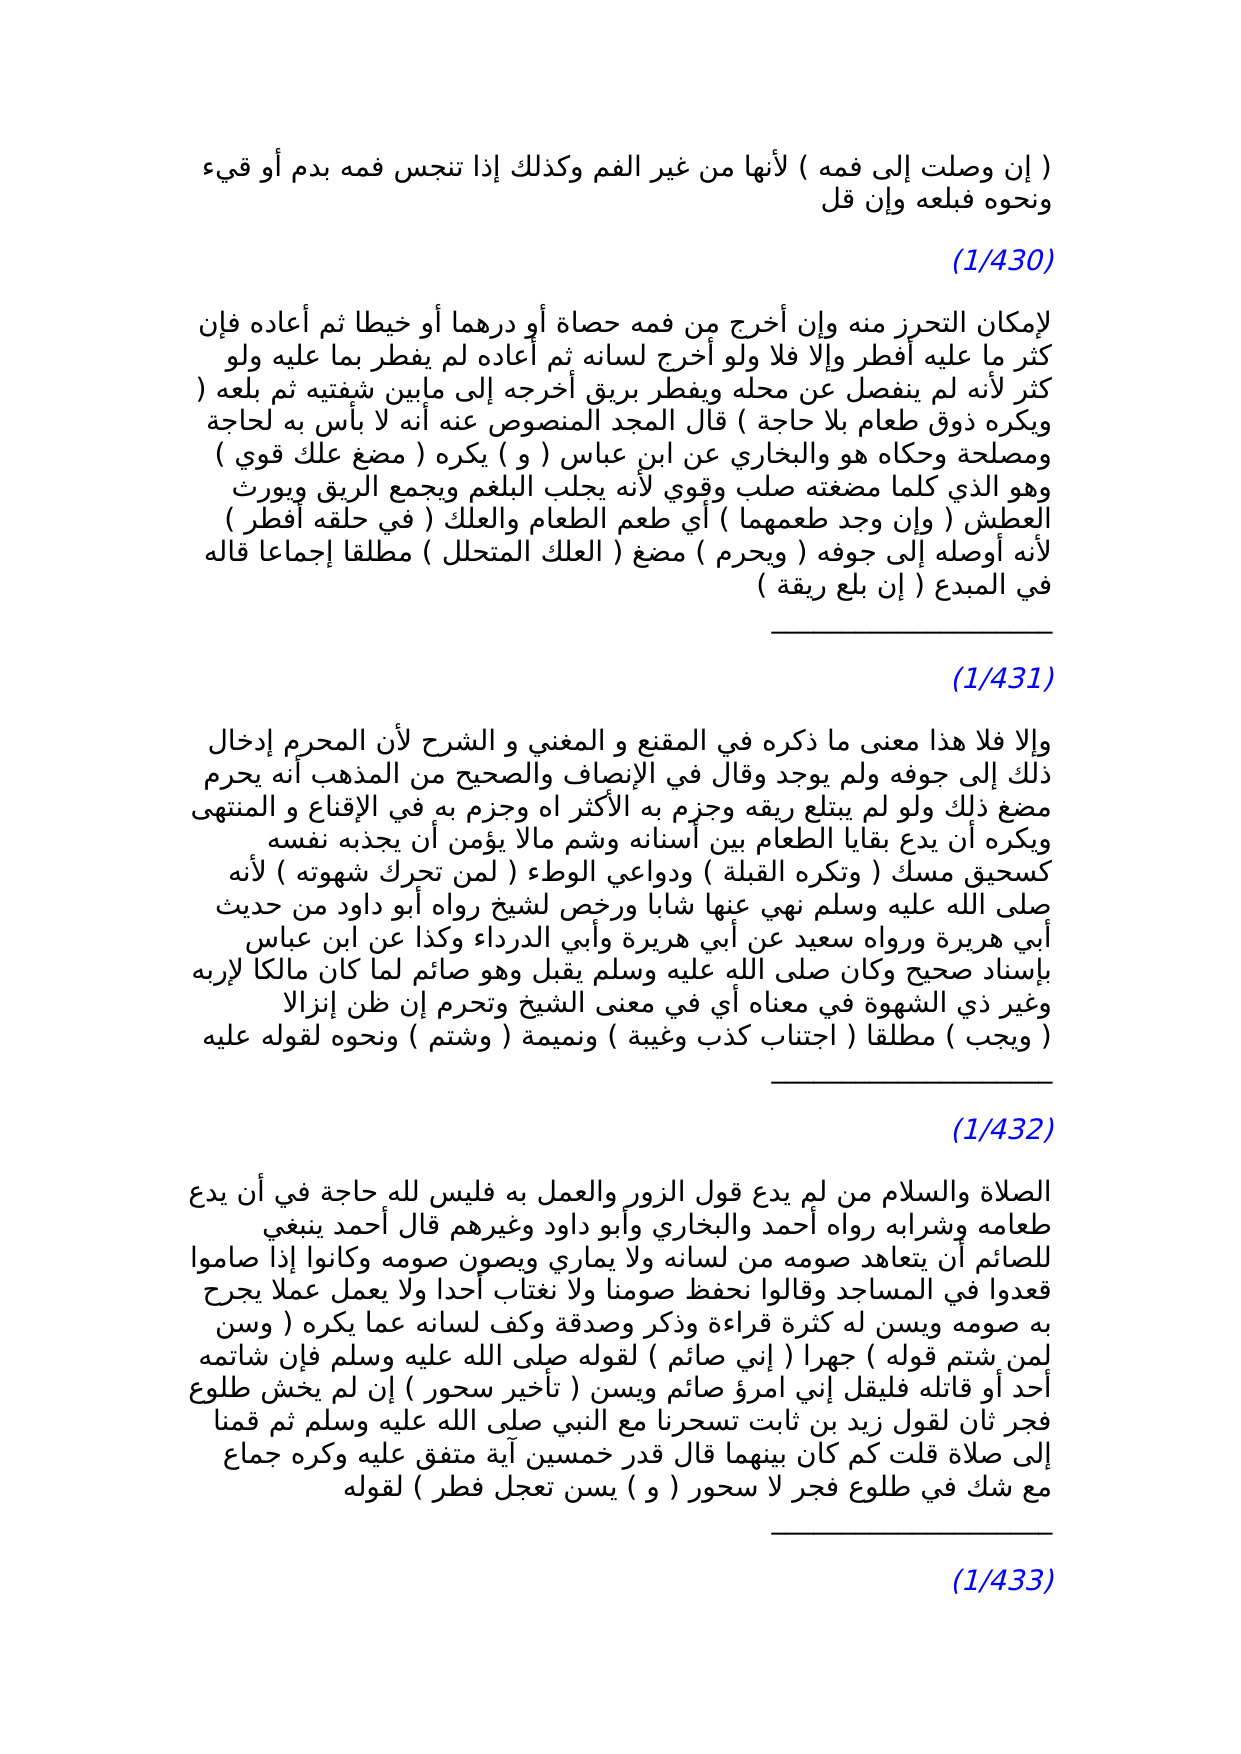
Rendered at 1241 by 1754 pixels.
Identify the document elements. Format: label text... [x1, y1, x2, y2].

text لإمكان التحرز منه وإن أخرج من فمه حصاة أو درهما أو خيطا ثم أعاده فإن كثر ما عليه أفطر وإلا فلا ولو أخرج لسانه ثم أعاده لم يفطر بما عليه ولو كثر لأنه لم ينفصل عن محله ويفطر بريق أخرجه إلى مابين شفتيه ثم بلعه ( ويكره ذوق طعام بلا حاجة ) قال المجد المنصوص عنه أنه لا بأس به لحاجة ومصلحة وحكاه هو والبخاري عن ابن عباس ( و ) يكره ( مضغ علك قوي ) وهو الذي كلما مضغته صلب وقوي لأنه يجلب البلغم ويجمع الريق ويورث العطش ( وإن وجد طعمهما ) أي طعم الطعام والعلك ( في حلقه أفطر ) لأنه أوصله إلى جوفه ( ويحرم ) مضغ ( العلك المتحلل ) مطلقا إجماعا قاله في المبدع ( إن بلع ريقة ) ____________________ [187, 306, 1053, 633]
text (1/430) [187, 244, 1053, 277]
text الصلاة والسلام من لم يدع قول الزور والعمل به فليس لله حاجة في أن يدع طعامه وشرابه رواه أحمد والبخاري وأبو داود وغيرهم قال أحمد ينبغي للصائم أن يتعاهد صومه من لسانه ولا يماري ويصون صومه وكانوا إذا صاموا قعدوا في المساجد وقالوا نحفظ صومنا ولا نغتاب أحدا ولا يعمل عملا يجرح به صومه ويسن له كثرة قراءة وذكر وصدقة وكف لسانه عما يكره ( وسن لمن شتم قوله ) جهرا ( إني صائم ) لقوله صلى الله عليه وسلم فإن شاتمه أحد أو قاتله فليقل إني امرؤ صائم ويسن ( تأخير سحور ) إن لم يخش طلوع فجر ثان لقول زيد بن ثابت تسحرنا مع النبي صلى الله عليه وسلم ثم قمنا إلى صلاة قلت كم كان بينهما قال قدر خمسين آية متفق عليه وكره جماع مع شك في طلوع فجر لا سحور ( و ) يسن تعجل فطر ) لقوله ____________________ [187, 1175, 1053, 1535]
text وإلا فلا هذا معنى ما ذكره في المقنع و المغني و الشرح لأن المحرم إدخال ذلك إلى جوفه ولم يوجد وقال في الإنصاف والصحيح من المذهب أنه يحرم مضغ ذلك ولو لم يبتلع ريقه وجزم به الأكثر اه وجزم به في الإقناع و المنتهى ويكره أن يدع بقايا الطعام بين أسنانه وشم مالا يؤمن أن يجذبه نفسه كسحيق مسك ( وتكره القبلة ) ودواعي الوطء ( لمن تحرك شهوته ) لأنه صلى الله عليه وسلم نهي عنها شابا ورخص لشيخ رواه أبو داود من حديث أبي هريرة ورواه سعيد عن أبي هريرة وأبي الدرداء وكذا عن ابن عباس بإسناد صحيح وكان صلى الله عليه وسلم يقبل وهو صائم لما كان مالكا لإربه وغير ذي الشهوة في معناه أي في معنى الشيخ وتحرم إن ظن إنزالا ( ويجب ) مطلقا ( اجتناب كذب وغيبة ) ونميمة ( وشتم ) ونحوه لقوله عليه ____________________ [187, 724, 1053, 1084]
text (1/431) [187, 663, 1053, 695]
text (1/432) [187, 1113, 1053, 1146]
text (1/433) [187, 1564, 1053, 1597]
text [187, 150, 1053, 215]
